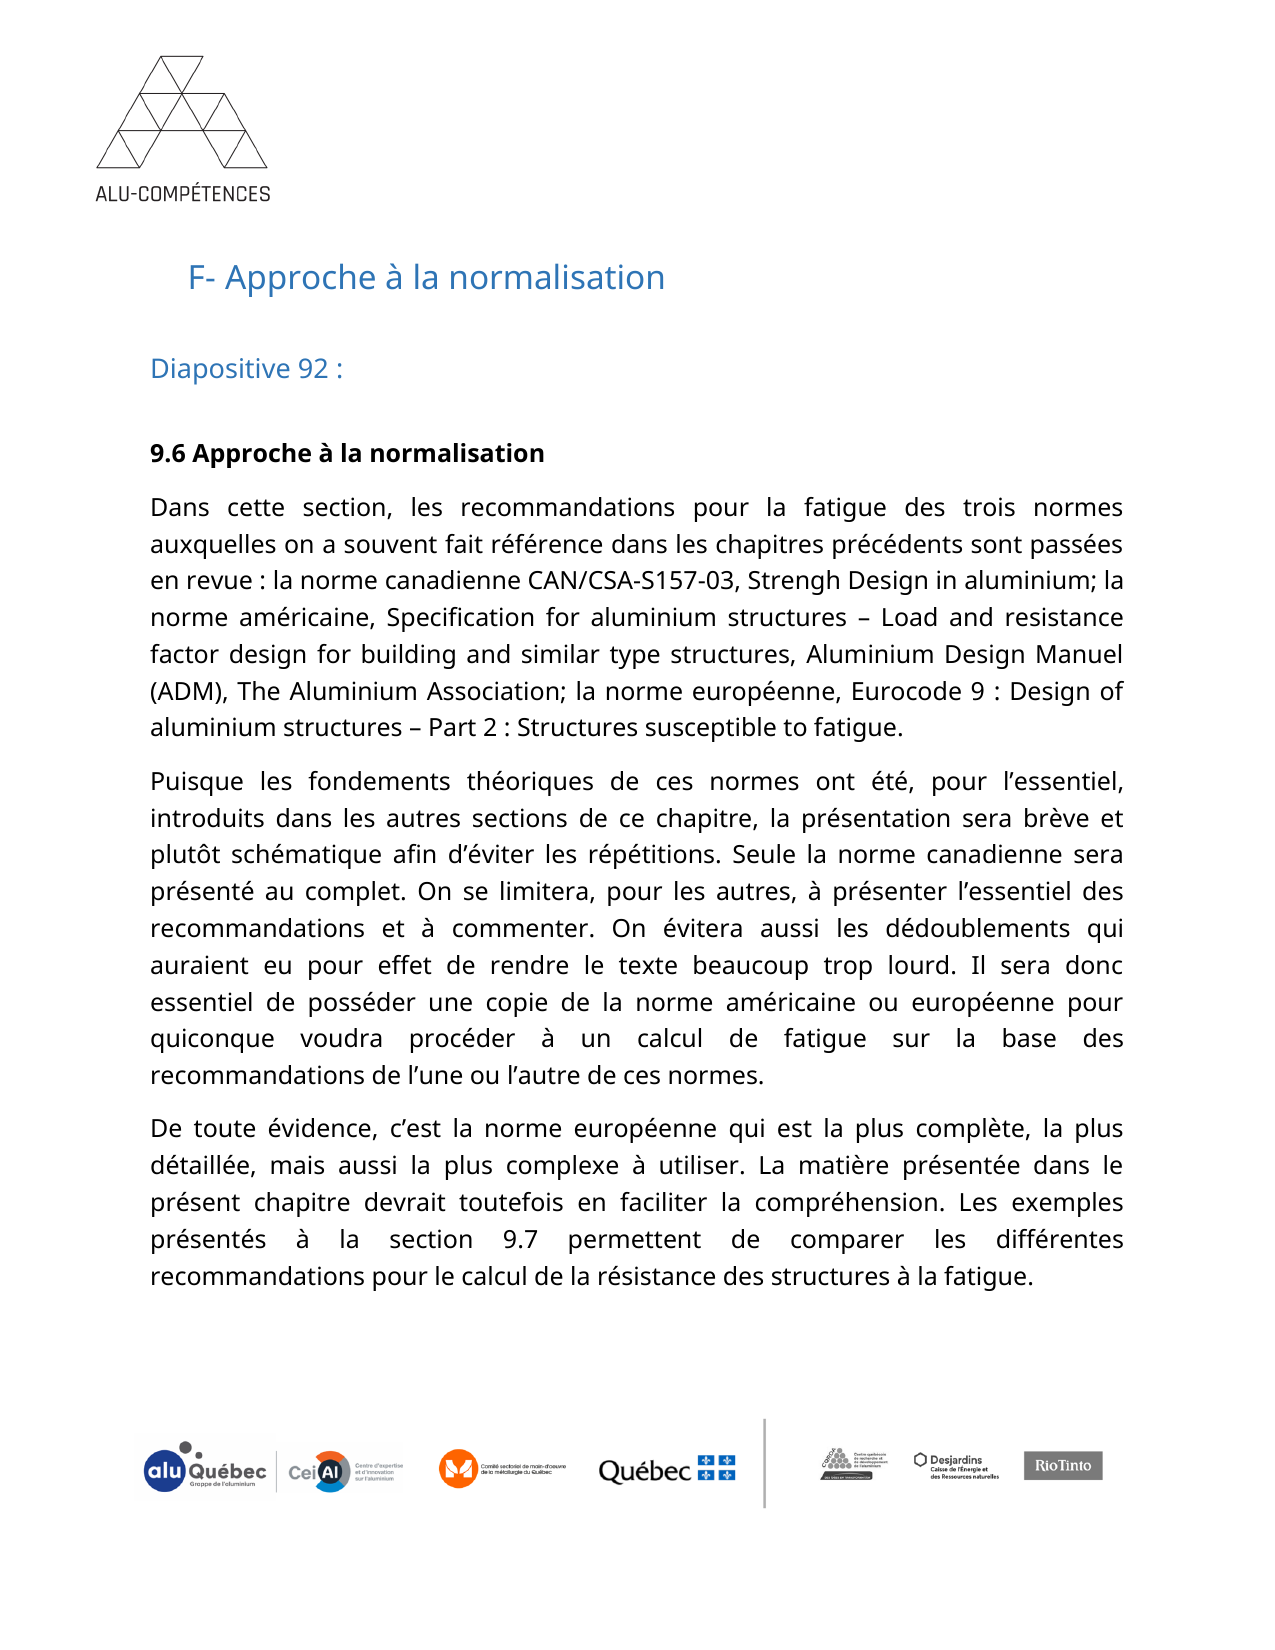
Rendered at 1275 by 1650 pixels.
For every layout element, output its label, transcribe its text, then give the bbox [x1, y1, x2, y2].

text De toute évidence, c’est la norme européenne qui est la plus complète, la plus détaillée, mais aussi la plus complexe à utiliser. La matière présentée dans le présent chapitre devrait toutefois en faciliter la compréhension. Les exemples présentés à la section 9.7 permettent de comparer les différentes recommandations pour le calcul de la résistance des structures à la fatigue. [150, 1111, 1125, 1292]
subtitle Diapositive 92 : [150, 349, 1125, 386]
text Puisque les fondements théoriques de ces normes ont été, pour l’essentiel, introduits dans les autres sections de ce chapitre, la présentation sera brève et plutôt schématique afin d’éviter les répétitions. Seule la norme canadienne sera présenté au complet. On se limitera, pour les autres, à présenter l’essentiel des recommandations et à commenter. On évitera aussi les dédoublements qui auraient eu pour effet de rendre le texte beaucoup trop lourd. Il sera donc essentiel de posséder une copie de la norme américaine ou européenne pour quiconque voudra procéder à un calcul de fatigue sur la base des recommandations de l’une ou l’autre de ces normes. [150, 763, 1125, 1092]
picture [105, 1382, 1152, 1542]
text 9.6 Approche à la normalisation [150, 436, 1125, 470]
subtitle Approche à la normalisation [187, 253, 1125, 299]
text Dans cette section, les recommandations pour la fatigue des trois normes auxquelles on a souvent fait référence dans les chapitres précédents sont passées en revue : la norme canadienne CAN/CSA-S157-03, Strengh Design in aluminium; la norme américaine, Specification for aluminium structures – Load and resistance factor design for building and similar type structures, Aluminium Design Manuel (ADM), The Aluminium Association; la norme européenne, Eurocode 9 : Design of aluminium structures – Part 2 : Structures susceptible to fatigue. [150, 489, 1125, 744]
